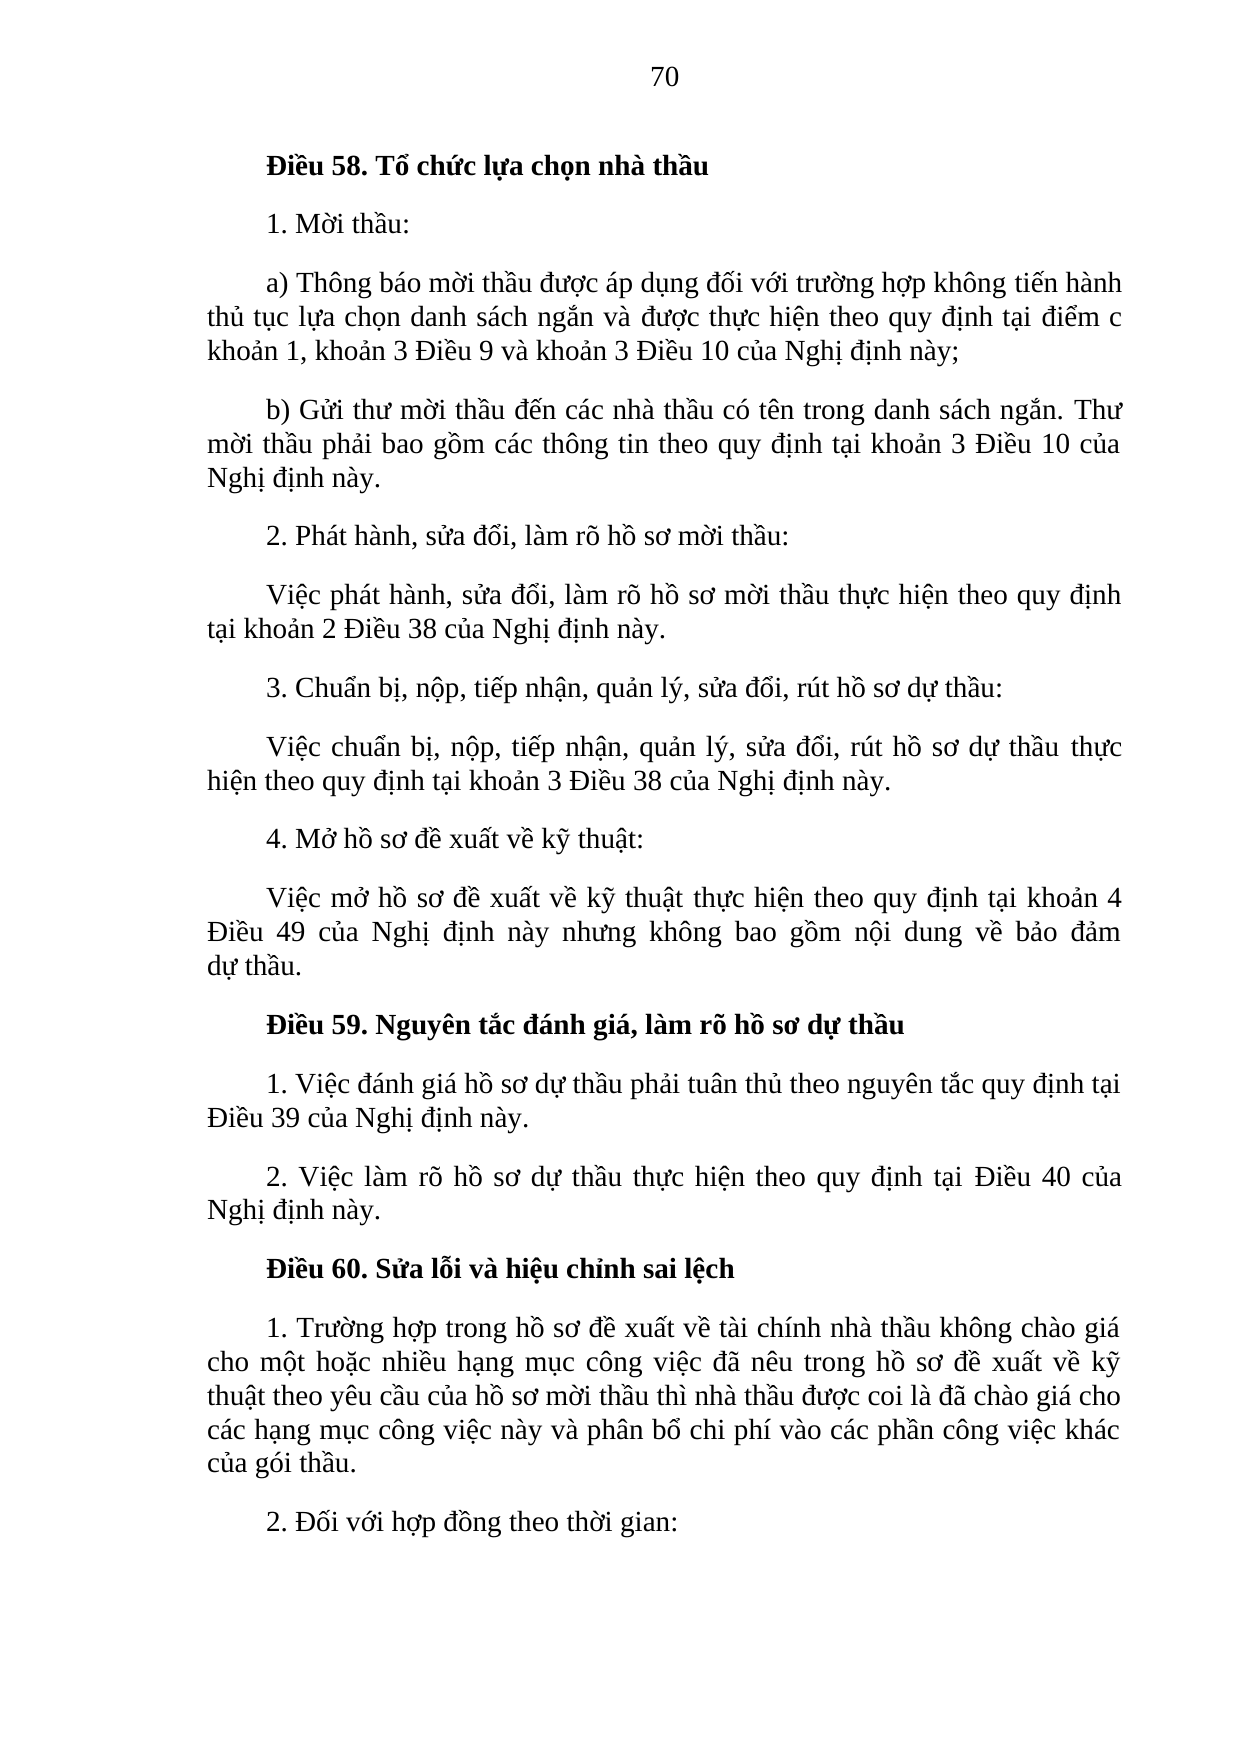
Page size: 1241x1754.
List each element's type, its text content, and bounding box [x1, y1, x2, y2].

text Việc mở hồ sơ đề xuất về kỹ thuật thực hiện theo quy định tại khoản 4 Điều 49 của Nghị định này nhưng không bao gồm nội dung về bảo đảm dự thầu. [207, 881, 1122, 982]
subtitle Điều 58. Tổ chức lựa chọn nhà thầu [207, 148, 1122, 181]
text Việc chuẩn bị, nộp, tiếp nhận, quản lý, sửa đổi, rút hồ sơ dự thầu thực hiện theo quy định tại khoản 3 Điều 38 của Nghị định này. [207, 729, 1122, 796]
text 3. Chuẩn bị, nộp, tiếp nhận, quản lý, sửa đổi, rút hồ sơ dự thầu: [207, 670, 1122, 704]
text b) Gửi thư mời thầu đến các nhà thầu có tên trong danh sách ngắn. Thư mời thầu phải bao gồm các thông tin theo quy định tại khoản 3 Điều 10 của Nghị định này. [207, 392, 1122, 493]
subtitle Điều 60. Sửa lỗi và hiệu chỉnh sai lệch [207, 1251, 1122, 1285]
text 1. Trường hợp trong hồ sơ đề xuất về tài chính nhà thầu không chào giá cho một hoặc nhiều hạng mục công việc đã nêu trong hồ sơ đề xuất về kỹ thuật theo yêu cầu của hồ sơ mời thầu thì nhà thầu được coi là đã chào giá cho các hạng mục công việc này và phân bổ chi phí vào các phần công việc khác của gói thầu. [207, 1310, 1122, 1479]
text 1. Việc đánh giá hồ sơ dự thầu phải tuân thủ theo nguyên tắc quy định tại Điều 39 của Nghị định này. [207, 1066, 1122, 1133]
subtitle Điều 59. Nguyên tắc đánh giá, làm rõ hồ sơ dự thầu [207, 1007, 1122, 1041]
text 1. Mời thầu: [207, 207, 1122, 240]
text Việc phát hành, sửa đổi, làm rõ hồ sơ mời thầu thực hiện theo quy định tại khoản 2 Điều 38 của Nghị định này. [207, 577, 1122, 645]
text 2. Việc làm rõ hồ sơ dự thầu thực hiện theo quy định tại Điều 40 của Nghị định này. [207, 1159, 1122, 1226]
text 2. Đối với hợp đồng theo thời gian: [207, 1504, 1122, 1538]
text 2. Phát hành, sửa đổi, làm rõ hồ sơ mời thầu: [207, 518, 1122, 552]
text a) Thông báo mời thầu được áp dụng đối với trường hợp không tiến hành thủ tục lựa chọn danh sách ngắn và được thực hiện theo quy định tại điểm c khoản 1, khoản 3 Điều 9 và khoản 3 Điều 10 của Nghị định này; [207, 265, 1122, 367]
text 4. Mở hồ sơ đề xuất về kỹ thuật: [207, 822, 1122, 855]
